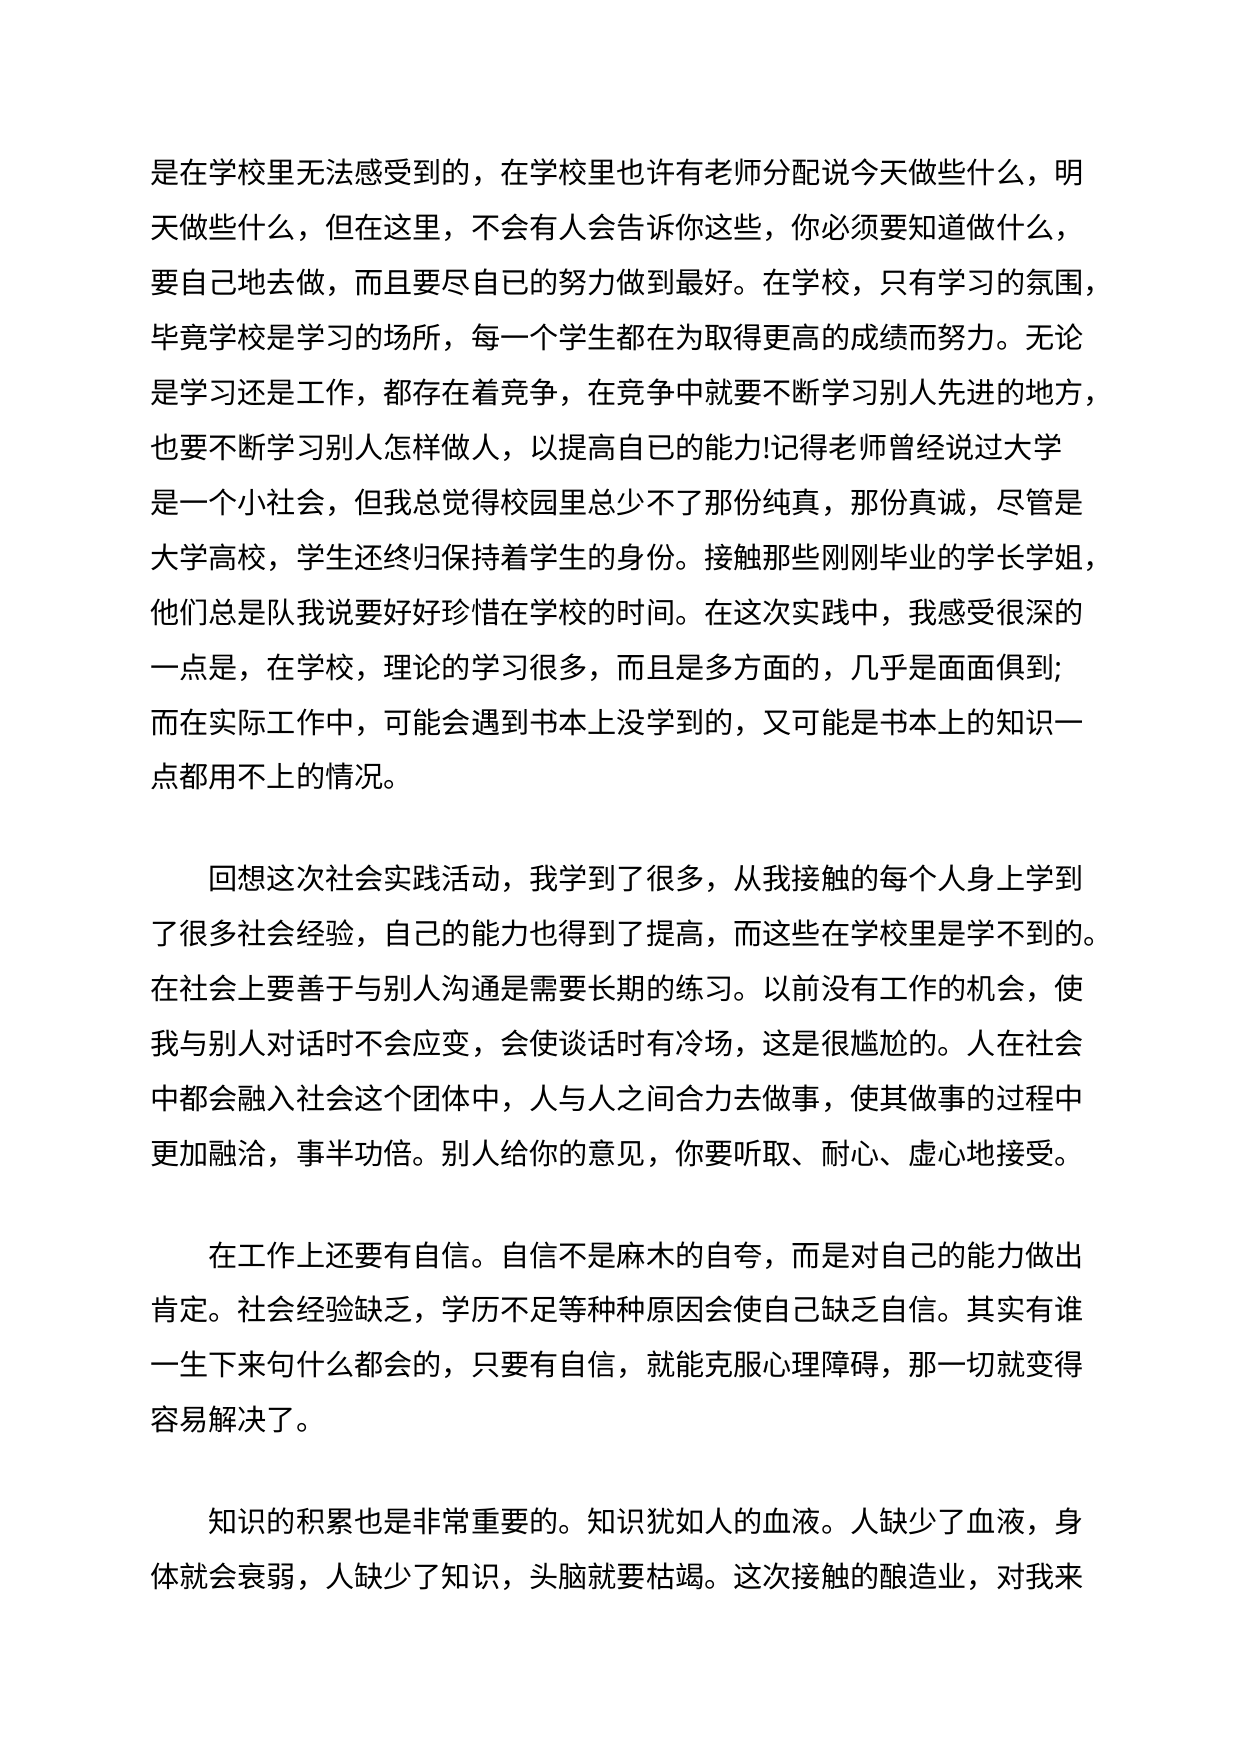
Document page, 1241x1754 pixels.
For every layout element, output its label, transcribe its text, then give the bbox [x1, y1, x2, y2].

text 在工作上还要有自信。自信不是麻木的自夸，而是对自己的能力做出肯定。社会经验缺乏，学历不足等种种原因会使自己缺乏自信。其实有谁一生下来句什么都会的，只要有自信，就能克服心理障碍，那一切就变得容易解决了。 [150, 1232, 1090, 1439]
text 回想这次社会实践活动，我学到了很多，从我接触的每个人身上学到了很多社会经验，自己的能力也得到了提高，而这些在学校里是学不到的。在社会上要善于与别人沟通是需要长期的练习。以前没有工作的机会，使我与别人对话时不会应变，会使谈话时有冷场，这是很尴尬的。人在社会中都会融入社会这个团体中，人与人之间合力去做事，使其做事的过程中更加融洽，事半功倍。别人给你的意见，你要听取、耐心、虚心地接受。 [150, 856, 1090, 1173]
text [150, 150, 1090, 796]
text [150, 1498, 1090, 1596]
